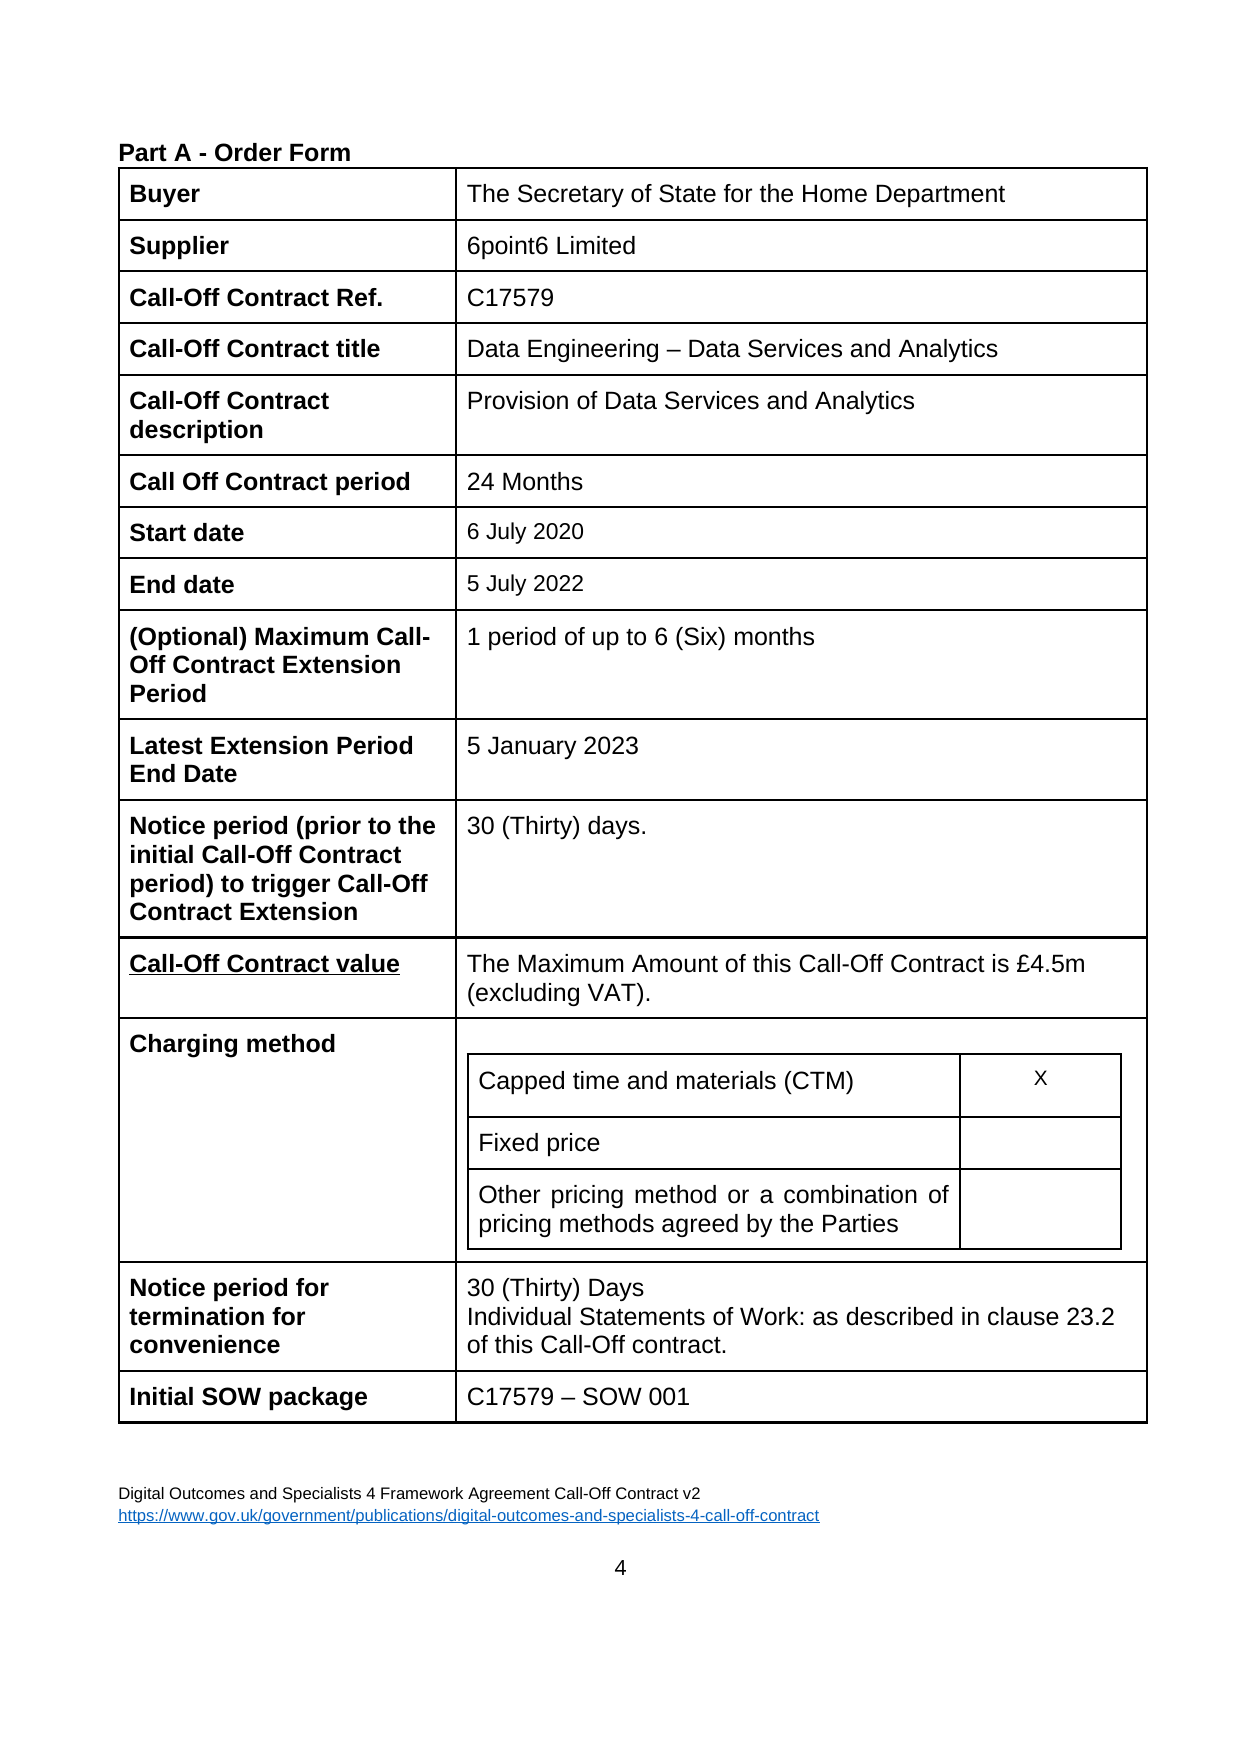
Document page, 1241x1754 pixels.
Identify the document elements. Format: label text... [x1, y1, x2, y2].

table_cell C17579 – SOW 001 [457, 1372, 1146, 1421]
table_cell 6 July 2020 [457, 508, 1146, 557]
table_cell Latest Extension Period End Date [120, 720, 455, 798]
table_cell C17579 [457, 272, 1146, 322]
table_cell Notice period for termination for convenience [120, 1263, 455, 1370]
table_cell 6point6 Limited [457, 221, 1146, 270]
table_cell 30 (Thirty) days. [457, 801, 1146, 936]
table_cell 5 January 2023 [457, 720, 1146, 798]
table_cell 1 period of up to 6 (Six) months [457, 611, 1146, 718]
table_header Buyer [120, 169, 455, 218]
table_cell Call Off Contract period [120, 456, 455, 506]
subtitle Part A - Order Form [118, 138, 1122, 167]
table_cell Call-Off Contract title [120, 324, 455, 373]
table_cell Call-Off Contract value [120, 939, 455, 1017]
table_cell Charging method [120, 1019, 455, 1261]
table_cell Provision of Data Services and Analytics [457, 376, 1146, 454]
table_cell Initial SOW package [120, 1372, 455, 1421]
table_cell Call-Off Contract description [120, 376, 455, 454]
table_cell Start date [120, 508, 455, 557]
table_cell (Optional) Maximum Call-Off Contract Extension Period [120, 611, 455, 718]
table_cell Supplier [120, 221, 455, 270]
table_cell The Maximum Amount of this Call-Off Contract is £4.5m (excluding VAT). [457, 939, 1146, 1017]
table_cell End date [120, 559, 455, 609]
table_header The Secretary of State for the Home Department [457, 169, 1146, 218]
table_cell Notice period (prior to the initial Call-Off Contract period) to trigger Call-Off Contract Extension [120, 801, 455, 936]
table_cell 24 Months [457, 456, 1146, 506]
table_cell 30 (Thirty) Days Individual Statements of Work: as described in clause 23.2 of this Call-Off contract. [457, 1263, 1146, 1370]
table_cell Data Engineering – Data Services and Analytics [457, 324, 1146, 373]
table_cell [457, 1019, 1146, 1261]
table_cell 5 July 2022 [457, 559, 1146, 609]
table_cell Call-Off Contract Ref. [120, 272, 455, 322]
